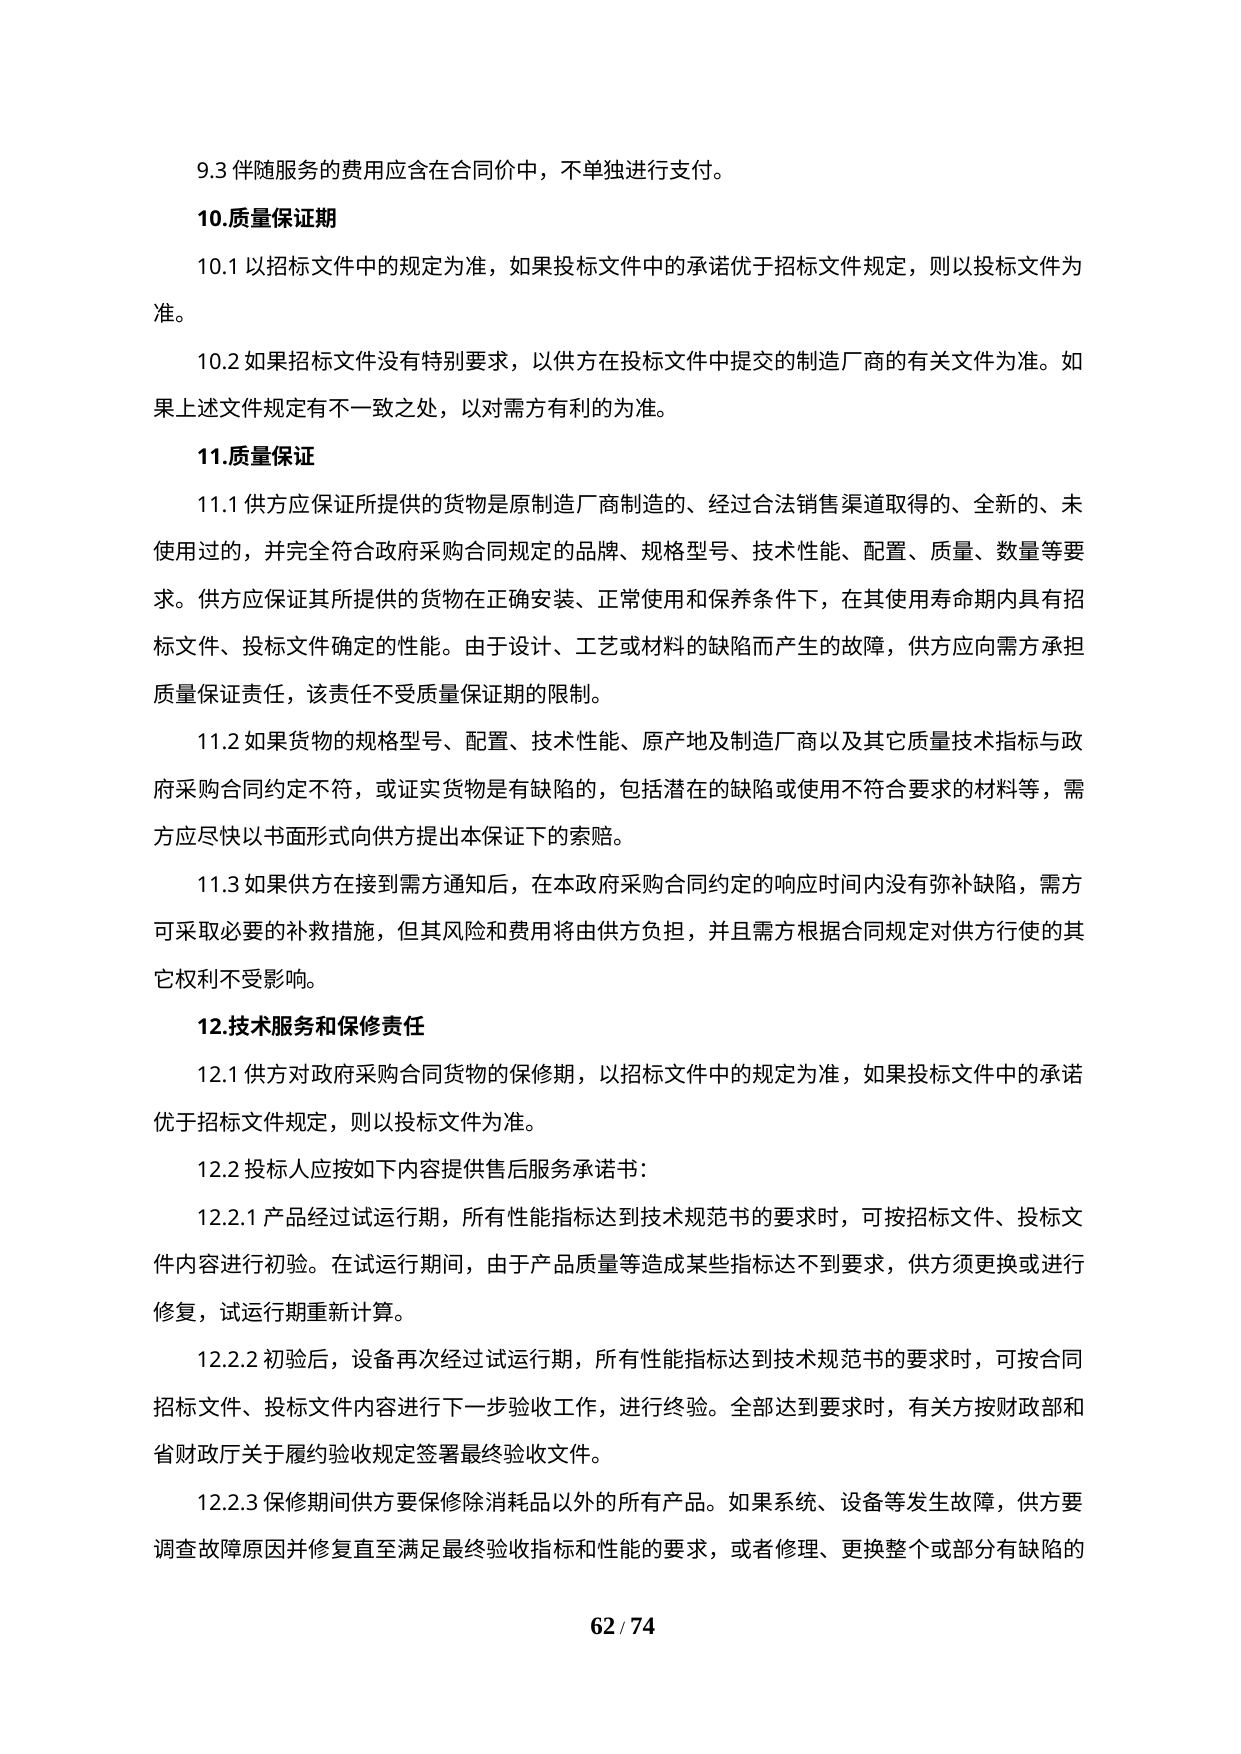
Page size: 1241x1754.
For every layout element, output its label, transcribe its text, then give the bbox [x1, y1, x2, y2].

text 12.1供方对政府采购合同货物的保修期，以招标文件中的规定为准，如果投标文件中的承诺优于招标文件规定，则以投标文件为准。 [153, 1057, 1087, 1136]
text 12.技术服务和保修责任 [153, 1009, 1087, 1041]
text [153, 1485, 1087, 1564]
text 11.1供方应保证所提供的货物是原制造厂商制造的、经过合法销售渠道取得的、全新的、未使用过的，并完全符合政府采购合同规定的品牌、规格型号、技术性能、配置、质量、数量等要求。供方应保证其所提供的货物在正确安装、正常使用和保养条件下，在其使用寿命期内具有招标文件、投标文件确定的性能。由于设计、工艺或材料的缺陷而产生的故障，供方应向需方承担质量保证责任，该责任不受质量保证期的限制。 [153, 487, 1087, 708]
text 10.质量保证期 [153, 201, 1087, 233]
text 10.1以招标文件中的规定为准，如果投标文件中的承诺优于招标文件规定，则以投标文件为准。 [153, 249, 1087, 328]
text 12.2.1产品经过试运行期，所有性能指标达到技术规范书的要求时，可按招标文件、投标文件内容进行初验。在试运行期间，由于产品质量等造成某些指标达不到要求，供方须更换或进行修复，试运行期重新计算。 [153, 1200, 1087, 1326]
text 11.3如果供方在接到需方通知后，在本政府采购合同约定的响应时间内没有弥补缺陷，需方可采取必要的补救措施，但其风险和费用将由供方负担，并且需方根据合同规定对供方行使的其它权利不受影响。 [153, 867, 1087, 993]
text 9.3伴随服务的费用应含在合同价中，不单独进行支付。 [153, 153, 1087, 185]
text 12.2投标人应按如下内容提供售后服务承诺书： [153, 1152, 1087, 1184]
text 11.质量保证 [153, 439, 1087, 471]
text 11.2如果货物的规格型号、配置、技术性能、原产地及制造厂商以及其它质量技术指标与政府采购合同约定不符，或证实货物是有缺陷的，包括潜在的缺陷或使用不符合要求的材料等，需方应尽快以书面形式向供方提出本保证下的索赔。 [153, 724, 1087, 851]
text 12.2.2初验后，设备再次经过试运行期，所有性能指标达到技术规范书的要求时，可按合同招标文件、投标文件内容进行下一步验收工作，进行终验。全部达到要求时，有关方按财政部和省财政厅关于履约验收规定签署最终验收文件。 [153, 1342, 1087, 1469]
text 10.2如果招标文件没有特别要求，以供方在投标文件中提交的制造厂商的有关文件为准。如果上述文件规定有不一致之处，以对需方有利的为准。 [153, 344, 1087, 423]
